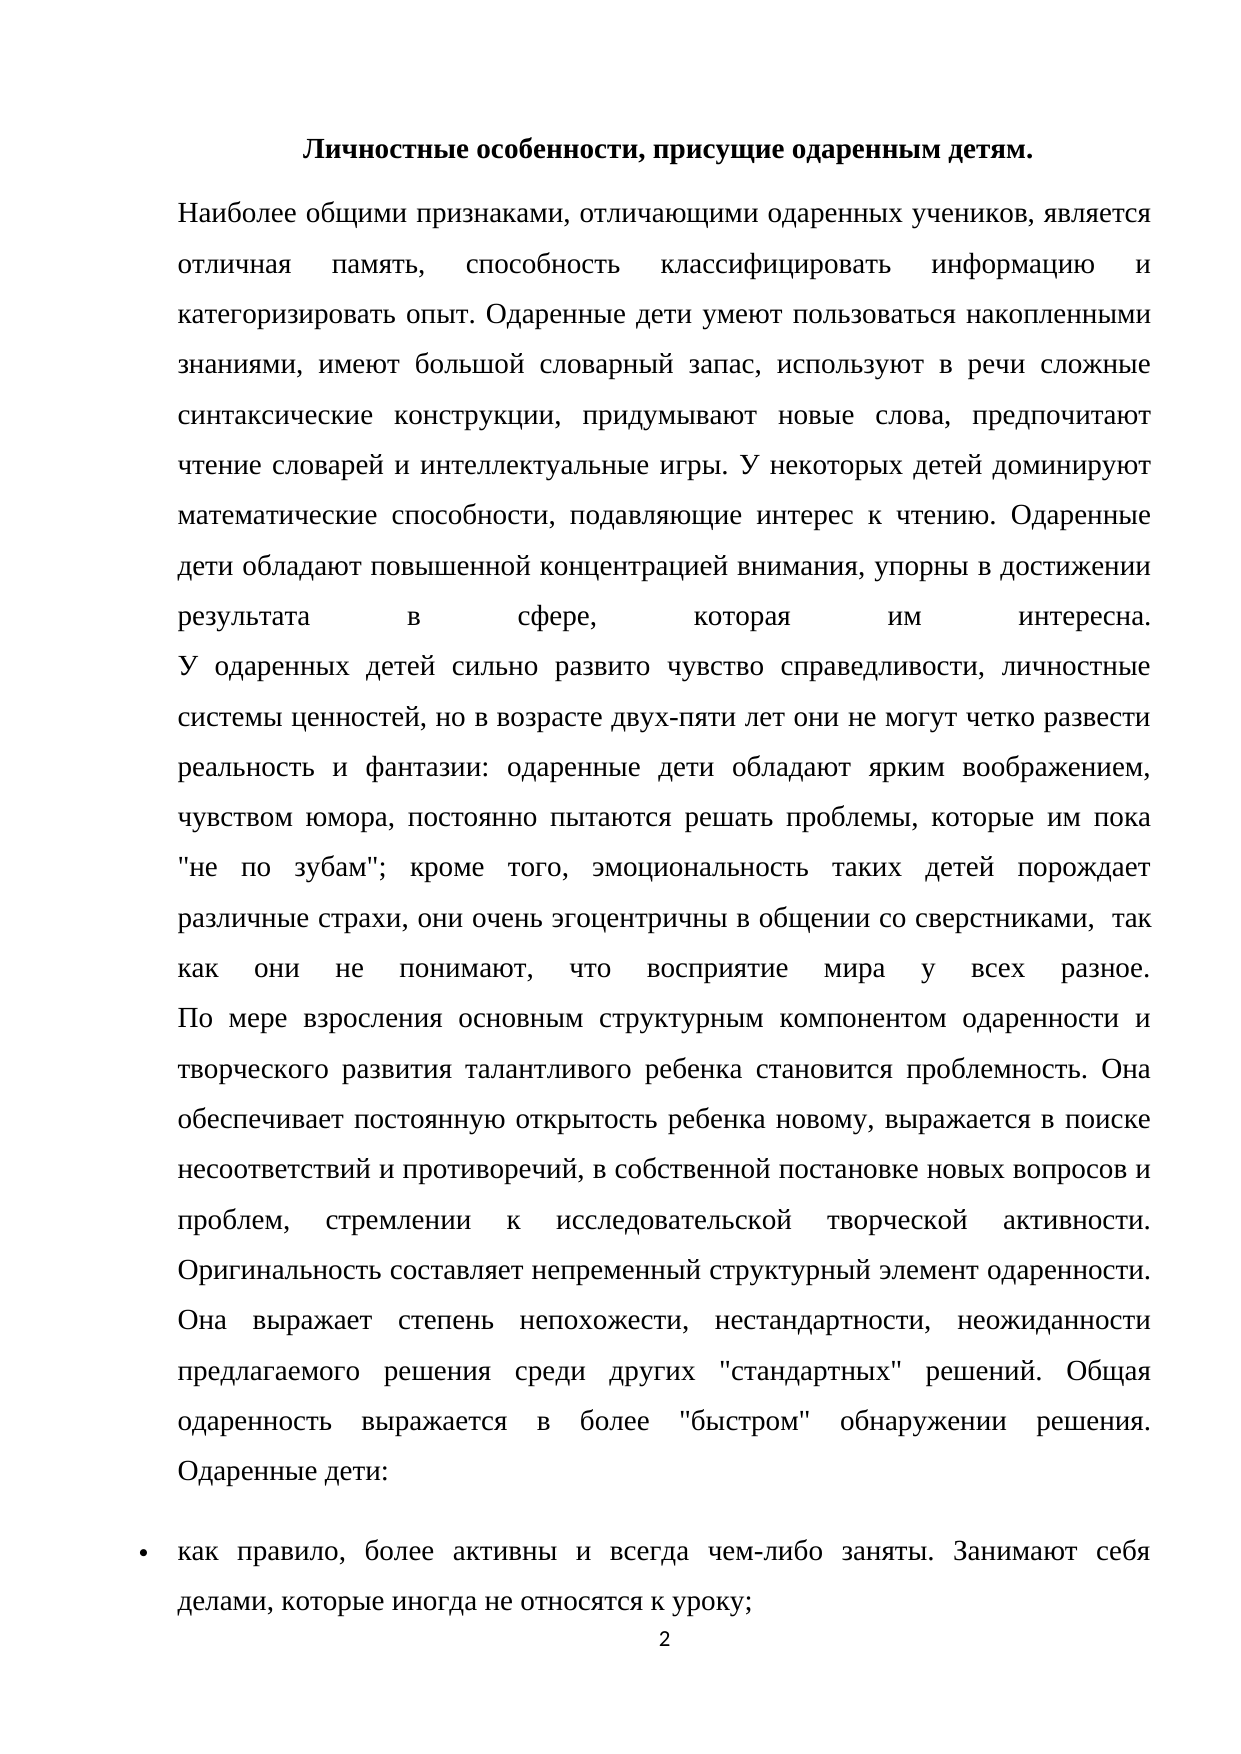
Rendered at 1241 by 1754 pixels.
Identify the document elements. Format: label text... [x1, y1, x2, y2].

text Наиболее общими признаками, отличающими одаренных учеников, является отличная память, способность классифицировать информацию и категоризировать опыт. Одаренные дети умеют пользоваться накопленными знаниями, имеют большой словарный запас, используют в речи сложные синтаксические конструкции, придумывают новые слова, предпочитают чтение словарей и интеллектуальные игры. У некоторых детей доминируют математические способности, подавляющие интерес к чтению. Одаренные дети обладают повышенной концентрацией внимания, упорны в достижении результата в сфере, которая им интересна. У одаренных детей сильно развито чувство справедливости, личностные системы ценностей, но в возрасте двух-пяти лет они не могут четко развести реальность и фантазии: одаренные дети обладают ярким воображением, чувством юмора, постоянно пытаются решать проблемы, которые им пока "не по зубам"; кроме того, эмоциональность таких детей порождает различные страхи, они очень эгоцентричны в общении со сверстниками, так как они не понимают, что восприятие мира у всех разное. По мере взросления основным структурным компонентом одаренности и творческого развития талантливого ребенка становится проблемность. Она обеспечивает постоянную открытость ребенка новому, выражается в поиске несоответствий и противоречий, в собственной постановке новых вопросов и проблем, стремлении к исследовательской творческой активности. Оригинальность составляет непременный структурный элемент одаренности. Она выражает степень непохожести, нестандартности, неожиданности предлагаемого решения среди других "стандартных" решений. Общая одаренность выражается в более "быстром" обнаружении решения. Одаренные дети: [177, 196, 1152, 1487]
text Личностные особенности, присущие одаренным детям. [177, 132, 1152, 165]
list как правило, более активны и всегда чем-либо заняты. Занимают себя делами, которые иногда не относятся к уроку; [140, 1533, 1152, 1617]
